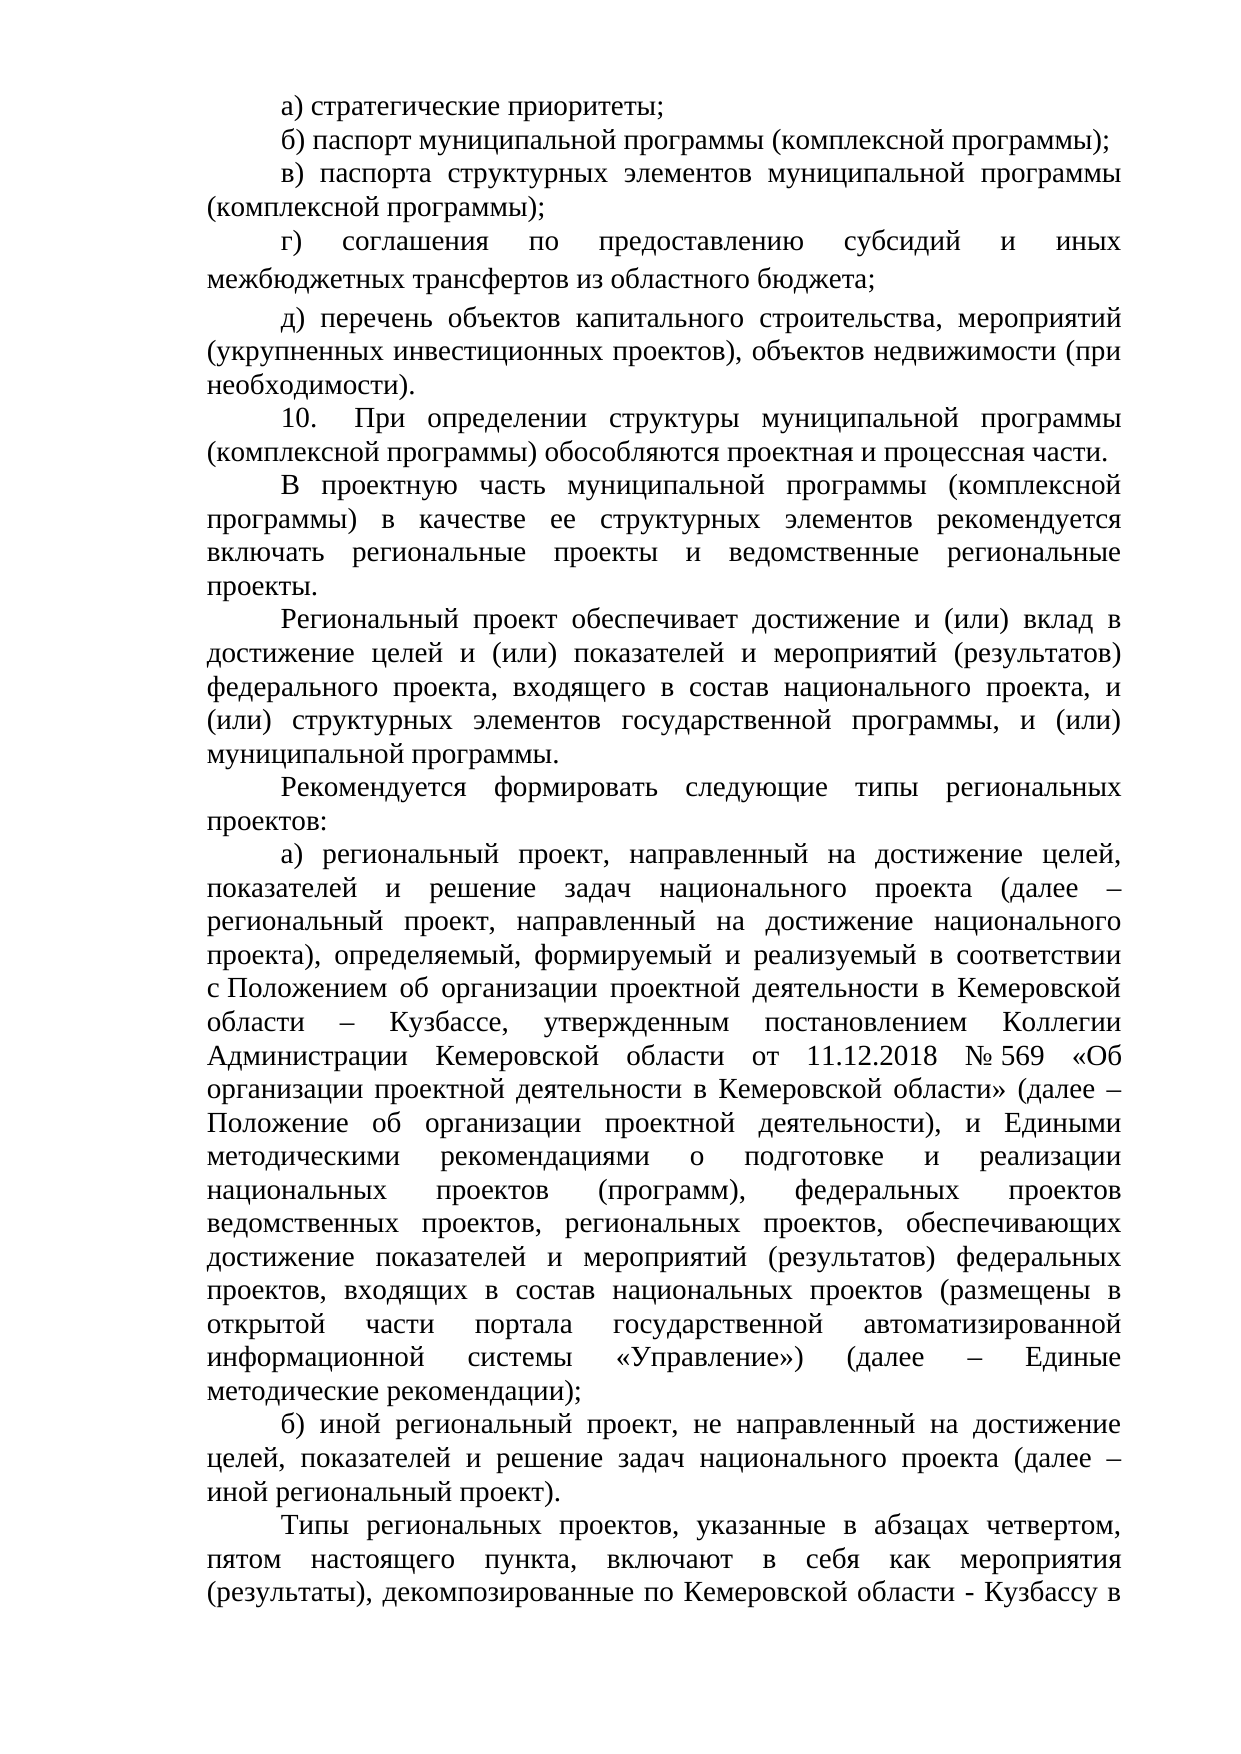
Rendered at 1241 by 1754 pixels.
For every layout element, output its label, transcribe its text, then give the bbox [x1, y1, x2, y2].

text а) региональный проект, направленный на достижение целей, показателей и решение задач национального проекта (далее – региональный проект, направленный на достижение национального проекта), определяемый, формируемый и реализуемый в соответствии с Положением об организации проектной деятельности в Кемеровской области – Кузбассе, утвержденным постановлением Коллегии Администрации Кемеровской области от 11.12.2018 № 569 «Об организации проектной деятельности в Кемеровской области» (далее – Положение об организации проектной деятельности), и Едиными методическими рекомендациями о подготовке и реализации национальных проектов (программ), федеральных проектов ведомственных проектов, региональных проектов, обеспечивающих достижение показателей и мероприятий (результатов) федеральных проектов, входящих в состав национальных проектов (размещены в открытой части портала государственной автоматизированной информационной системы «Управление») (далее – Единые методические рекомендации); [207, 836, 1122, 1407]
list При определении структуры муниципальной программы (комплексной программы) обособляются проектная и процессная части. [207, 400, 1122, 467]
text а) стратегические приоритеты; [207, 88, 1122, 122]
text б) паспорт муниципальной программы (комплексной программы); [207, 122, 1122, 156]
text д) перечень объектов капитального строительства, мероприятий (укрупненных инвестиционных проектов), объектов недвижимости (при необходимости). [207, 300, 1122, 400]
text г) соглашения по предоставлению субсидий и иных межбюджетных трансфертов из областного бюджета; [207, 223, 1122, 295]
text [207, 1507, 1122, 1608]
text Региональный проект обеспечивает достижение и (или) вклад в достижение целей и (или) показателей и мероприятий (результатов) федерального проекта, входящего в состав национального проекта, и (или) структурных элементов государственной программы, и (или) муниципальной программы. [207, 602, 1122, 769]
text б) иной региональный проект, не направленный на достижение целей, показателей и решение задач национального проекта (далее – иной региональный проект). [207, 1407, 1122, 1507]
text в) паспорта структурных элементов муниципальной программы (комплексной программы); [207, 156, 1122, 223]
text В проектную часть муниципальной программы (комплексной программы) в качестве ее структурных элементов рекомендуется включать региональные проекты и ведомственные региональные проекты. [207, 467, 1122, 602]
text Рекомендуется формировать следующие типы региональных проектов: [207, 769, 1122, 836]
